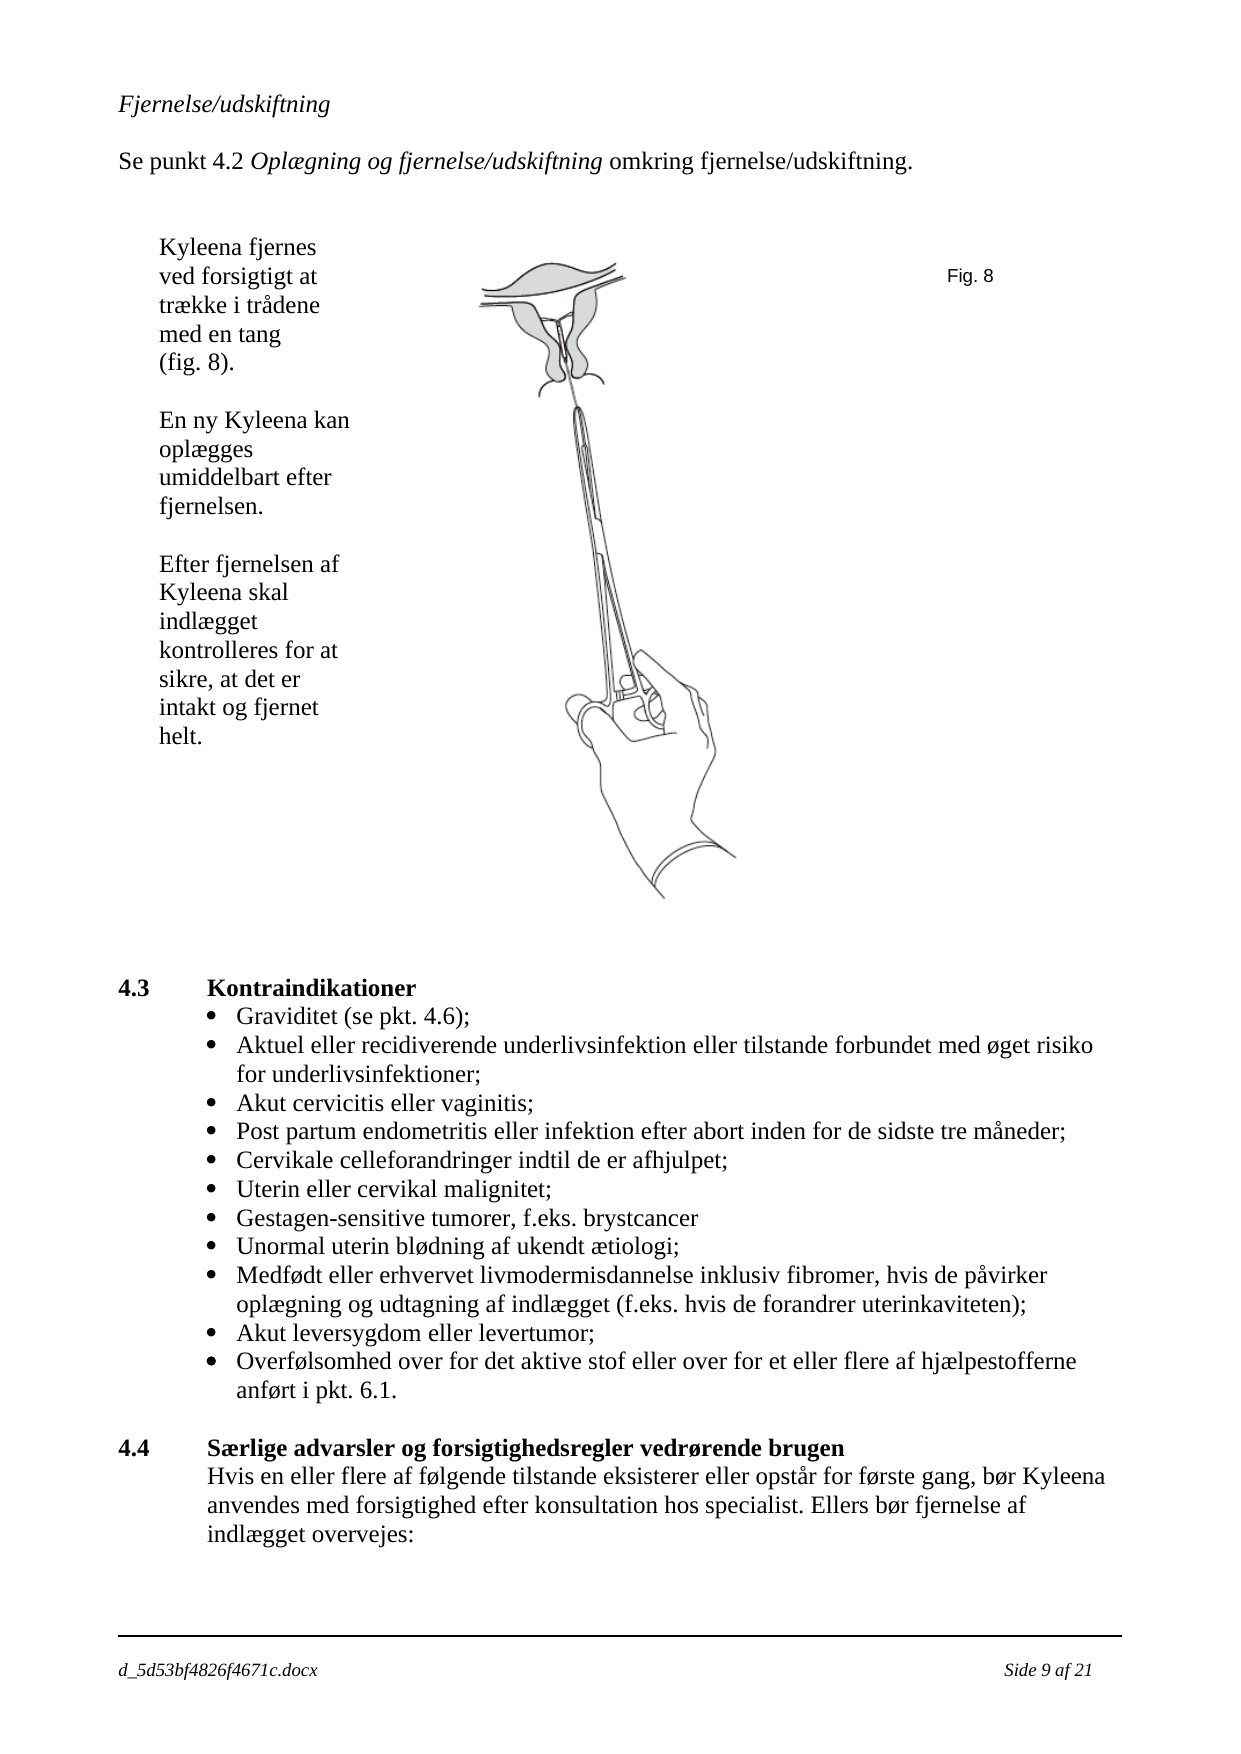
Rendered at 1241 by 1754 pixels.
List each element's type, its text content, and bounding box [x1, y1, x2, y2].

list Graviditet (se pkt. 4.6); [207, 1001, 1122, 1030]
list Akut leversygdom eller levertumor; [207, 1318, 1122, 1346]
text 4.4 Særlige advarsler og forsigtighedsregler vedrørende brugen [118, 1433, 1122, 1461]
text Se punkt 4.2 Oplægning og fjernelse/udskiftning omkring fjernelse/udskiftning. [118, 146, 1122, 175]
table_header Kyleena fjernes ved forsigtigt at trække i trådene med en tang (fig. 8). En ny Kyleena kan oplægges umiddelbart efter fjernelsen. Efter fjernelsen af Kyleena skal indlægget kontrolleres for at sikre, at det er intakt og fjernet helt. [144, 233, 367, 944]
list Unormal uterin blødning af ukendt ætiologi; [207, 1231, 1122, 1260]
list Medfødt eller erhvervet livmodermisdannelse inklusiv fibromer, hvis de påvirker oplægning og udtagning af indlægget (f.eks. hvis de forandrer uterinkaviteten); [207, 1260, 1122, 1318]
picture [439, 232, 777, 916]
text Fjernelse/udskiftning [118, 89, 1122, 117]
text 4.3 Kontraindikationer [118, 973, 1122, 1001]
list Cervikale celleforandringer indtil de er afhjulpet; [207, 1145, 1122, 1174]
list Aktuel eller recidiverende underlivsinfektion eller tilstande forbundet med øget risiko for underlivsinfektioner; [207, 1030, 1122, 1088]
list Post partum endometritis eller infektion efter abort inden for de sidste tre måneder; [207, 1116, 1122, 1145]
list Overfølsomhed over for det aktive stof eller over for et eller flere af hjælpestofferne anført i pkt. 6.1. [207, 1346, 1122, 1404]
text Hvis en eller flere af følgende tilstande eksisterer eller opstår for første gang, bør Kyleena anvendes med forsigtighed efter konsultation hos specialist. Ellers bør fjernelse af indlægget overvejes: [118, 1461, 1122, 1548]
list Uterin eller cervikal malignitet; [207, 1174, 1122, 1203]
list Gestagen-sensitive tumorer, f.eks. brystcancer [207, 1203, 1122, 1231]
list Akut cervicitis eller vaginitis; [207, 1088, 1122, 1116]
table_header [368, 233, 1041, 944]
